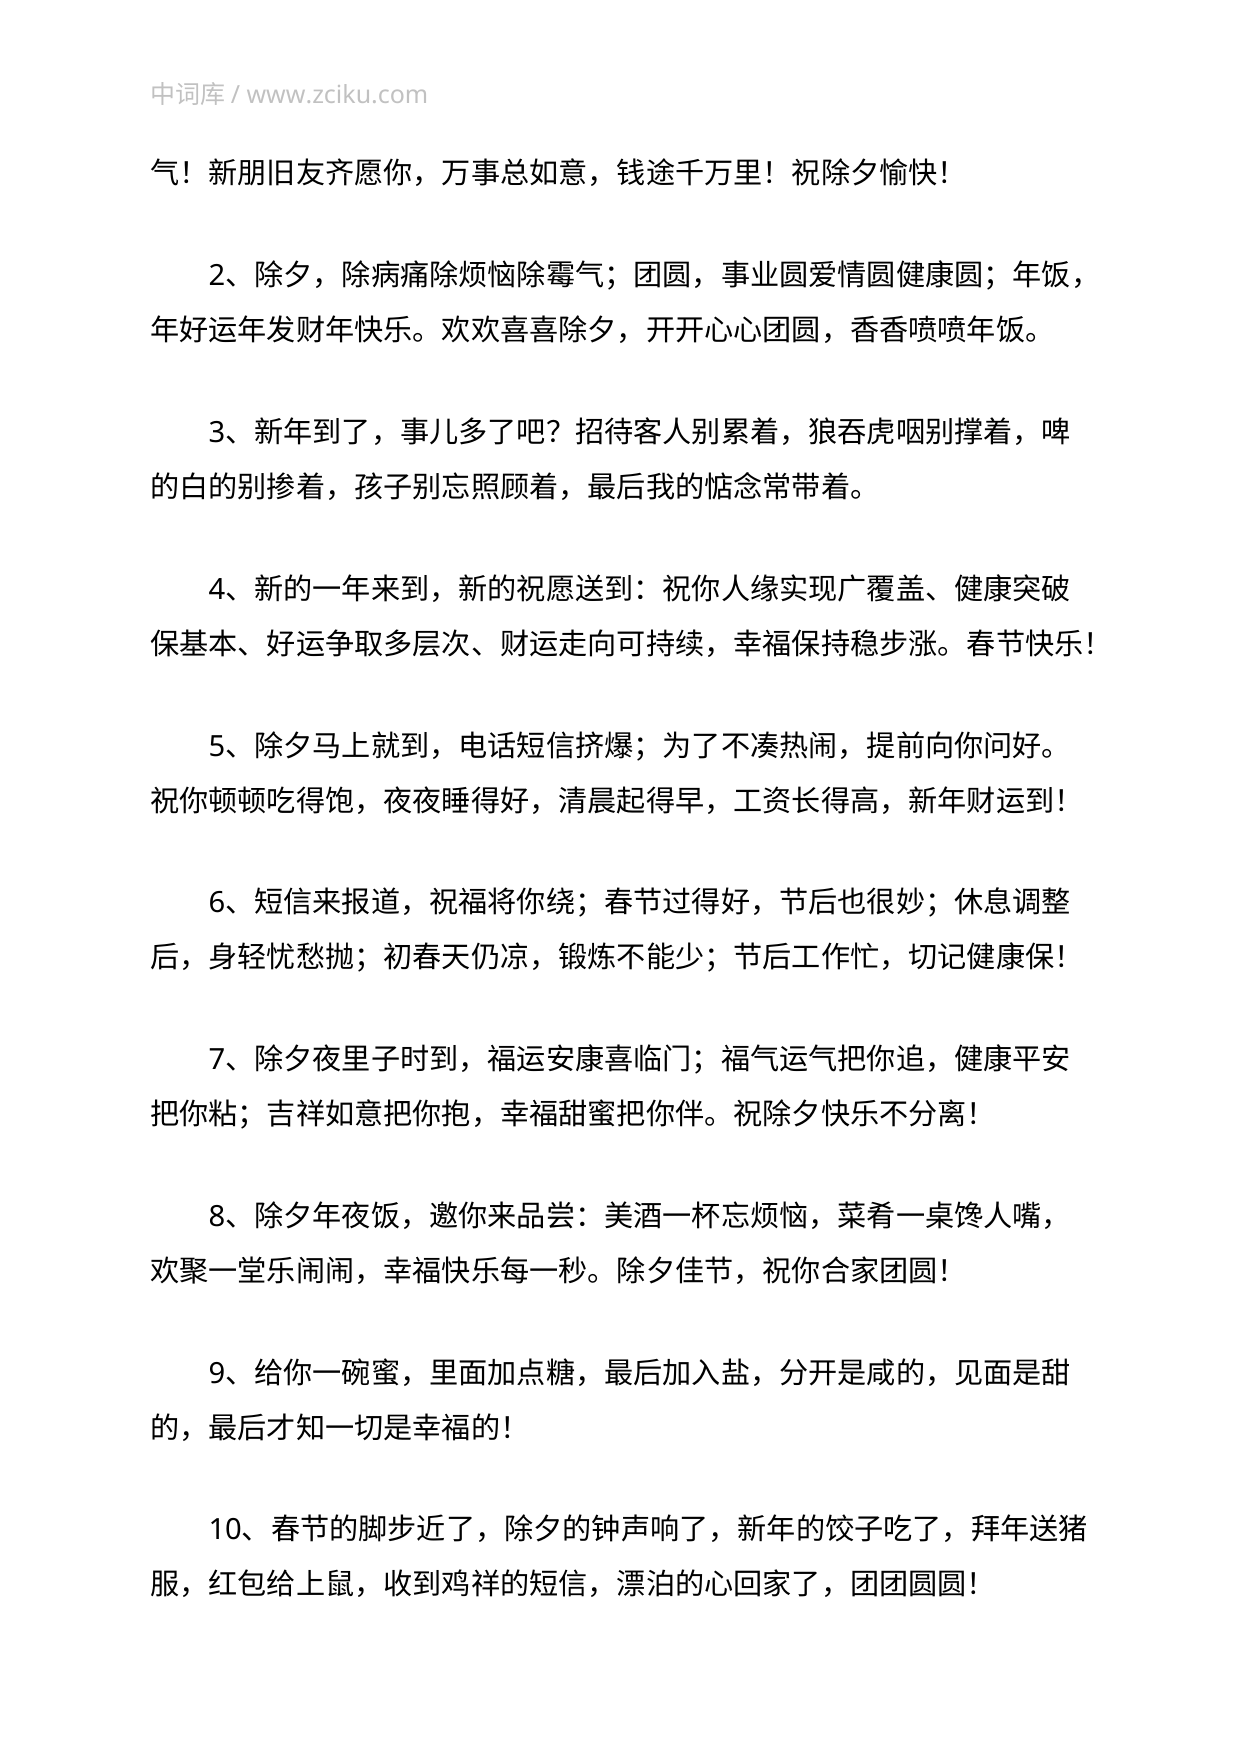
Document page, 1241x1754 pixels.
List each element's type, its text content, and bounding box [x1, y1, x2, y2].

text 10、春节的脚步近了，除夕的钟声响了，新年的饺子吃了，拜年送猪服，红包给上鼠，收到鸡祥的短信，漂泊的心回家了，团团圆圆！ [150, 1506, 1090, 1603]
text 7、除夕夜里子时到，福运安康喜临门；福气运气把你追，健康平安把你粘；吉祥如意把你抱，幸福甜蜜把你伴。祝除夕快乐不分离！ [150, 1036, 1090, 1133]
text 8、除夕年夜饭，邀你来品尝：美酒一杯忘烦恼，菜肴一桌馋人嘴，欢聚一堂乐闹闹，幸福快乐每一秒。除夕佳节，祝你合家团圆！ [150, 1192, 1090, 1290]
text 6、短信来报道，祝福将你绕；春节过得好，节后也很妙；休息调整后，身轻忧愁抛；初春天仍凉，锻炼不能少；节后工作忙，切记健康保！ [150, 879, 1090, 976]
text 3、新年到了，事儿多了吧？招待客人别累着，狼吞虎咽别撑着，啤的白的别掺着，孩子别忘照顾着，最后我的惦念常带着。 [150, 408, 1090, 506]
text 5、除夕马上就到，电话短信挤爆；为了不凑热闹，提前向你问好。祝你顿顿吃得饱，夜夜睡得好，清晨起得早，工资长得高，新年财运到！ [150, 722, 1090, 819]
text 4、新的一年来到，新的祝愿送到：祝你人缘实现广覆盖、健康突破保基本、好运争取多层次、财运走向可持续，幸福保持稳步涨。春节快乐！ [150, 565, 1090, 663]
text 2、除夕，除病痛除烦恼除霉气；团圆，事业圆爱情圆健康圆；年饭，年好运年发财年快乐。欢欢喜喜除夕，开开心心团圆，香香喷喷年饭。 [150, 252, 1090, 349]
text 9、给你一碗蜜，里面加点糖，最后加入盐，分开是咸的，见面是甜的，最后才知一切是幸福的！ [150, 1349, 1090, 1446]
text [150, 150, 1090, 192]
